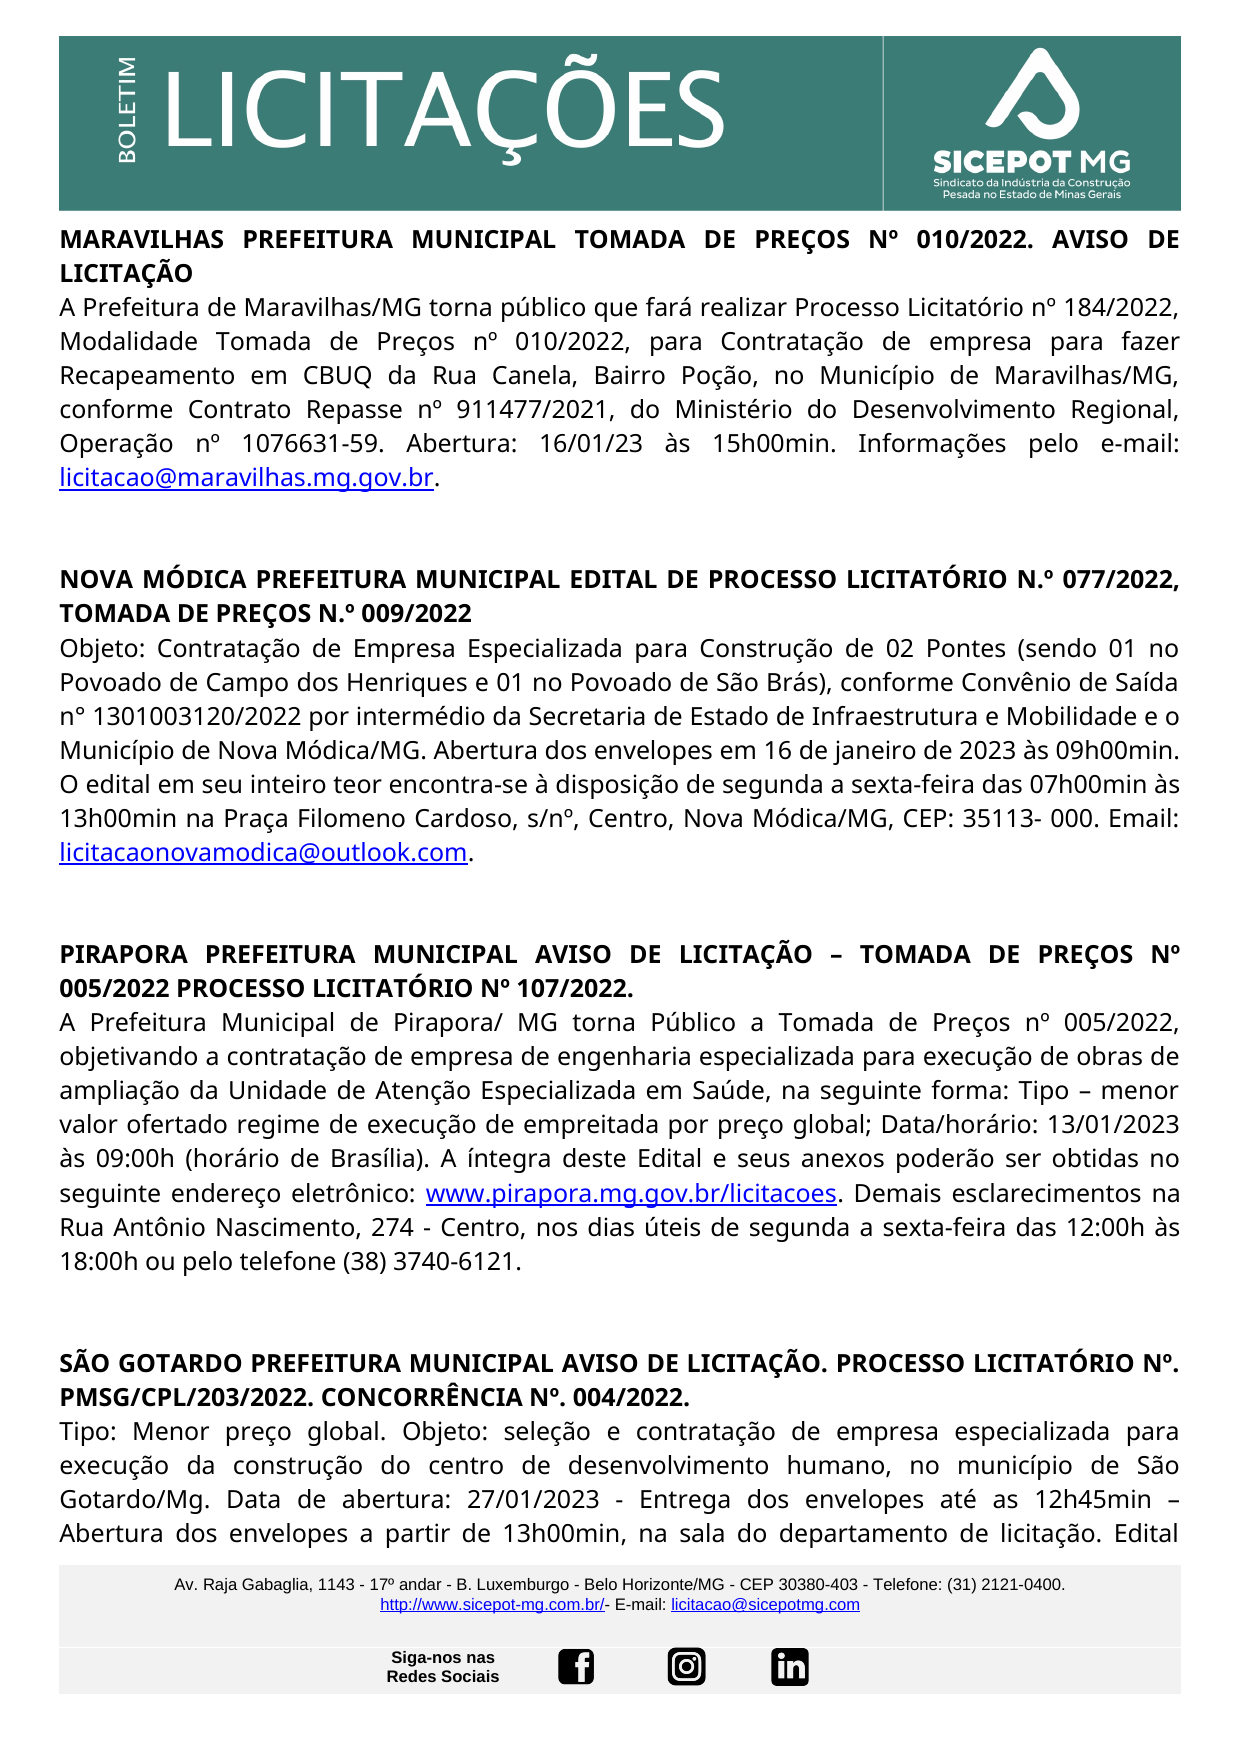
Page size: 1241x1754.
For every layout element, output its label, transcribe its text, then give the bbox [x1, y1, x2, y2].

picture [557, 1648, 594, 1685]
picture [667, 1647, 706, 1686]
text Objeto: Contratação de Empresa Especializada para Construção de 02 Pontes (sendo 01 no Povoado de Campo dos Henriques e 01 no Povoado de São Brás), conforme Convênio de Saída n° 1301003120/2022 por intermédio da Secretaria de Estado de Infraestrutura e Mobilidade e o Município de Nova Módica/MG. Abertura dos envelopes em 16 de janeiro de 2023 às 09h00min. O edital em seu inteiro teor encontra-se à disposição de segunda a sexta-feira das 07h00min às 13h00min na Praça Filomeno Cardoso, s/nº, Centro, Nova Módica/MG, CEP: 35113- 000. Email: licitacaonovamodica@outlook.com. [59, 630, 1181, 869]
text PIRAPORA PREFEITURA MUNICIPAL AVISO DE LICITAÇÃO – TOMADA DE PREÇOS Nº 005/2022 PROCESSO LICITATÓRIO Nº 107/2022. [59, 937, 1181, 1005]
text A Prefeitura Municipal de Pirapora/ MG torna Público a Tomada de Preços nº 005/2022, objetivando a contratação de empresa de engenharia especializada para execução de obras de ampliação da Unidade de Atenção Especializada em Saúde, na seguinte forma: Tipo – menor valor ofertado regime de execução de empreitada por preço global; Data/horário: 13/01/2023 às 09:00h (horário de Brasília). A íntegra deste Edital e seus anexos poderão ser obtidas no seguinte endereço eletrônico: www.pirapora.mg.gov.br/licitacoes. Demais esclarecimentos na Rua Antônio Nascimento, 274 - Centro, nos dias úteis de segunda a sexta-feira das 12:00h às 18:00h ou pelo telefone (38) 3740-6121. [59, 1005, 1181, 1277]
text MARAVILHAS PREFEITURA MUNICIPAL TOMADA DE PREÇOS Nº 010/2022. AVISO DE LICITAÇÃO [59, 221, 1181, 289]
text SÃO GOTARDO PREFEITURA MUNICIPAL AVISO DE LICITAÇÃO. PROCESSO LICITATÓRIO Nº. PMSG/CPL/203/2022. CONCORRÊNCIA Nº. 004/2022. [59, 1346, 1181, 1414]
picture [59, 36, 1181, 211]
text NOVA MÓDICA PREFEITURA MUNICIPAL EDITAL DE PROCESSO LICITATÓRIO N.º 077/2022, TOMADA DE PREÇOS N.º 009/2022 [59, 562, 1181, 630]
picture [771, 1648, 809, 1686]
text A Prefeitura de Maravilhas/MG torna público que fará realizar Processo Licitatório nº 184/2022, Modalidade Tomada de Preços nº 010/2022, para Contratação de empresa para fazer Recapeamento em CBUQ da Rua Canela, Bairro Poção, no Município de Maravilhas/MG, conforme Contrato Repasse nº 911477/2021, do Ministério do Desenvolvimento Regional, Operação nº 1076631-59. Abertura: 16/01/23 às 15h00min. Informações pelo e-mail: licitacao@maravilhas.mg.gov.br. [59, 289, 1181, 494]
